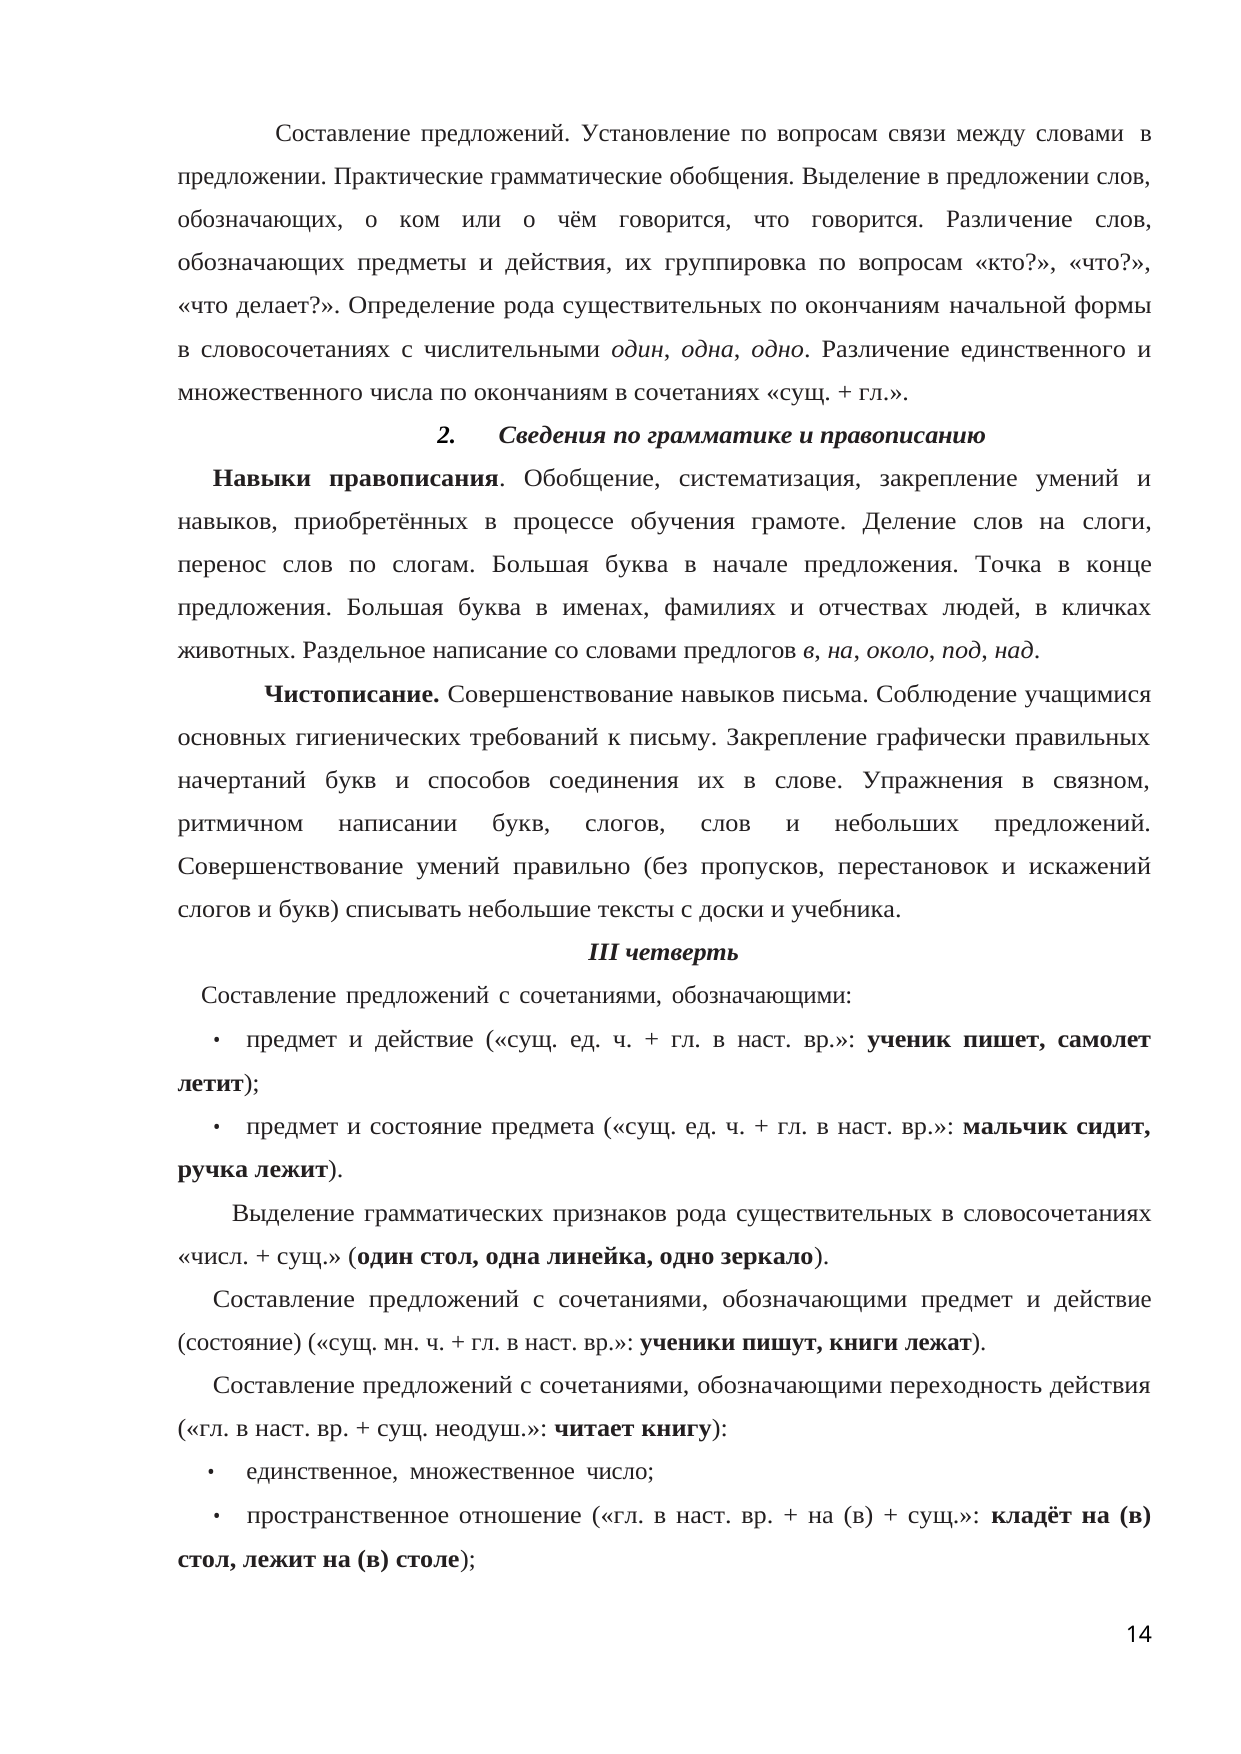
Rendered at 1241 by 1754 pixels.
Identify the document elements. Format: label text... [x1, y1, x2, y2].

list пространственное отношение («гл. в наст. вр. + на (в) + сущ.»: кладёт на (в) стол, лежит на (в) столе); [177, 1501, 1152, 1573]
text III четверть [177, 937, 1152, 966]
text Составление предложений. Установление по вопросам связи между словами в предложении. Практические грамматические обобщения. Выделение в предложении слов, обозначающих, о ком или о чём говорится, что говорится. Различение слов, обозначающих предметы и действия, их группировка по вопросам «кто?», «что?», «что делает?». Определение рода существительных по окончаниям начальной формы в словосочетаниях с числительными один, одна, одно. Различение единственного и множественного числа по окончаниям в сочетаниях «сущ. + гл.». [177, 118, 1152, 406]
list единственное, множественное число; [177, 1456, 1152, 1486]
text Составление предложений с сочетаниями, обозначающими предмет и действие (состояние) («сущ. мн. ч. + гл. в наст. вр.»: ученики пишут, книги лежат). [177, 1284, 1152, 1356]
text Составление предложений с сочетаниями, обозначающими: [177, 981, 1152, 1009]
list Сведения по грамматике и правописанию [274, 420, 1152, 449]
text Составление предложений с сочетаниями, обозначающими переходность действия («гл. в наст. вр. + сущ. неодуш.»: читает книгу): [177, 1370, 1152, 1442]
text Навыки правописания. Обобщение, систематизация, закрепление умений и навыков, приобретённых в процессе обучения грамоте. Деление слов на слоги, перенос слов по слогам. Большая буква в начале предложения. Точка в конце предложения. Большая буква в именах, фамилиях и отчествах людей, в кличках животных. Раздельное написание со словами предлогов в, на, около, под, над. [177, 463, 1152, 664]
list предмет и действие («сущ. ед. ч. + гл. в наст. вр.»: ученик пишет, самолет летит); [177, 1024, 1152, 1096]
list предмет и состояние предмета («сущ. ед. ч. + гл. в наст. вр.»: мальчик сидит, ручка лежит). [177, 1111, 1152, 1183]
text Чистописание. Совершенствование навыков письма. Соблюдение учащимися основных гигиенических требований к письму. Закрепление графически правильных начертаний букв и способов соединения их в слове. Упражнения в связном, ритмичном написании букв, слогов, слов и небольших предложений. Совершенствование умений правильно (без пропусков, перестановок и искажений слогов и букв) списывать небольшие тексты с доски и учебника. [177, 679, 1152, 923]
text Выделение грамматических признаков рода существительных в словосочетаниях «числ. + сущ.» (один стол, одна линейка, одно зеркало). [177, 1198, 1152, 1269]
